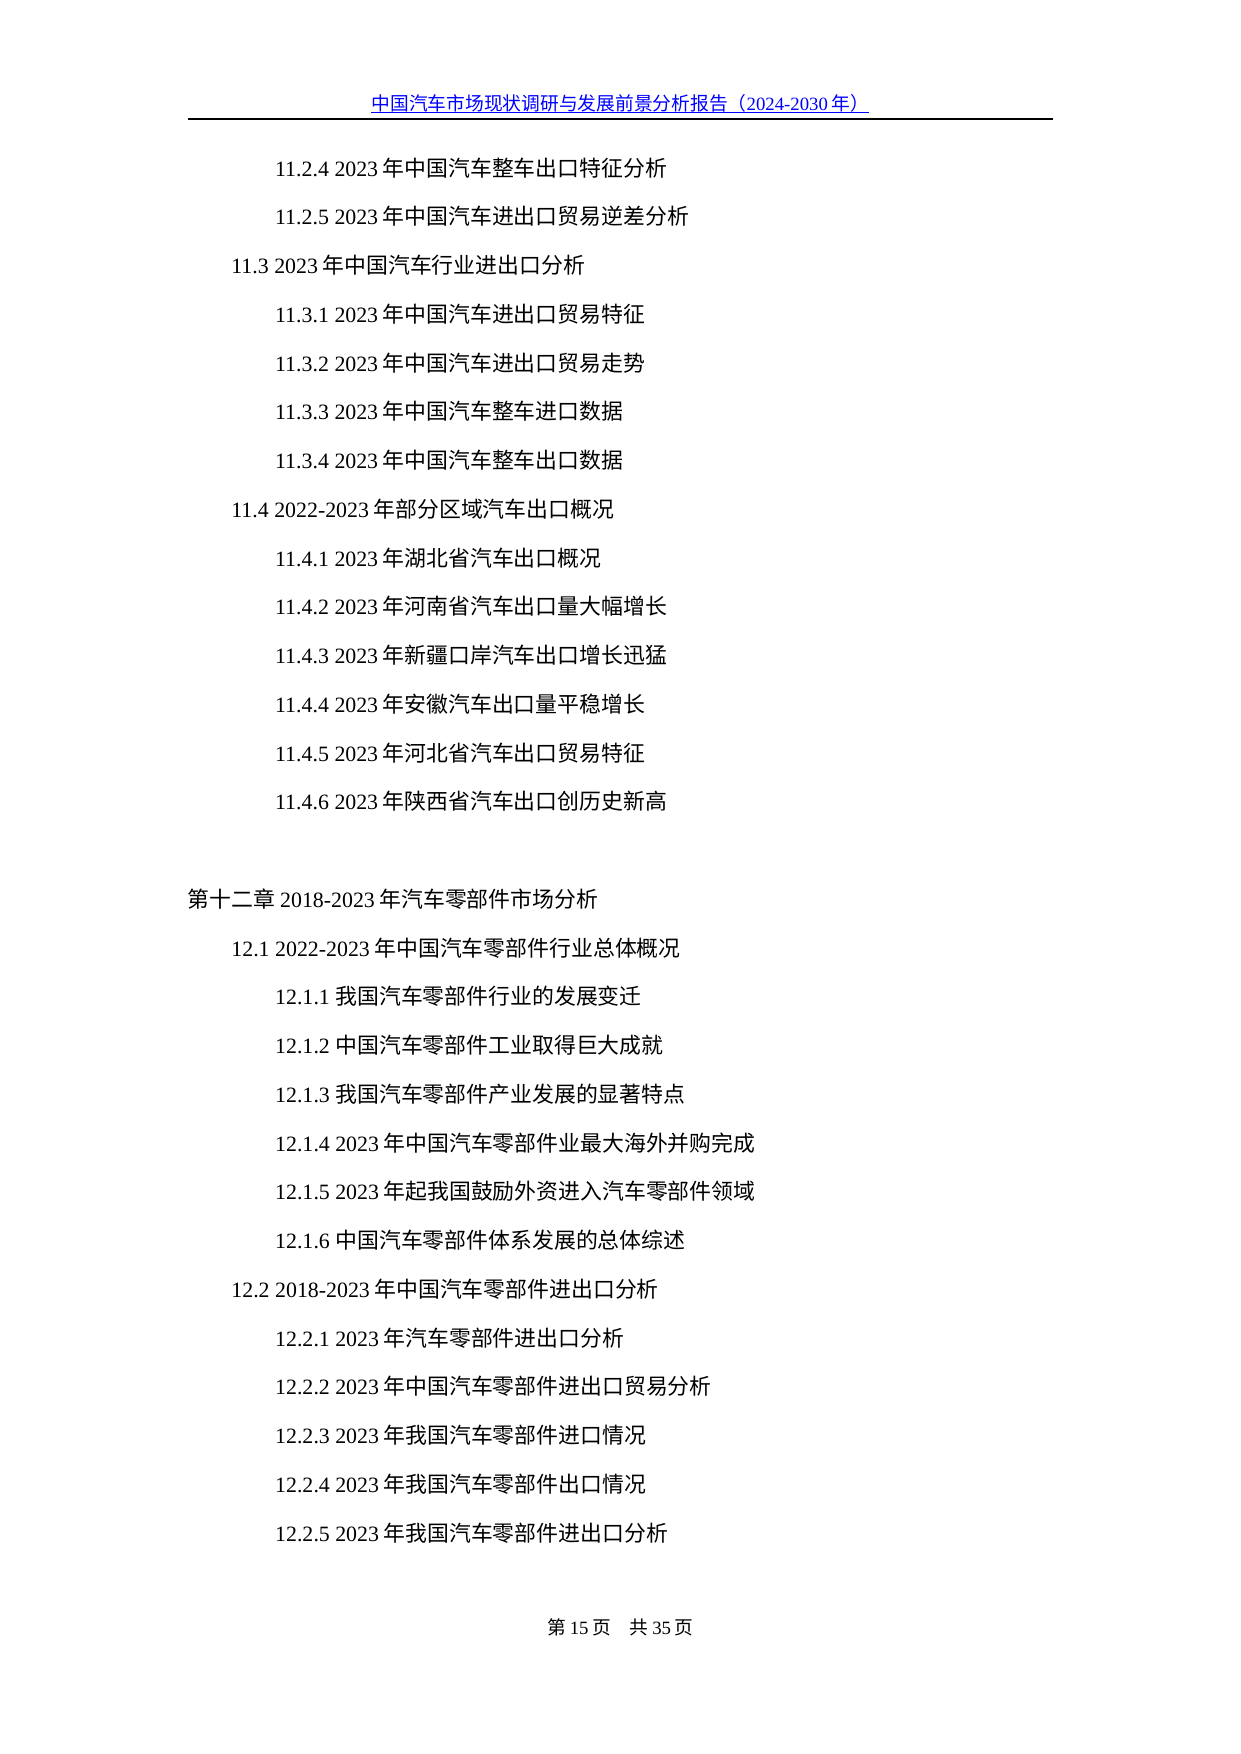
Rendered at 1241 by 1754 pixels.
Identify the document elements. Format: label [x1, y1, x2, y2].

text [187, 150, 1053, 1548]
